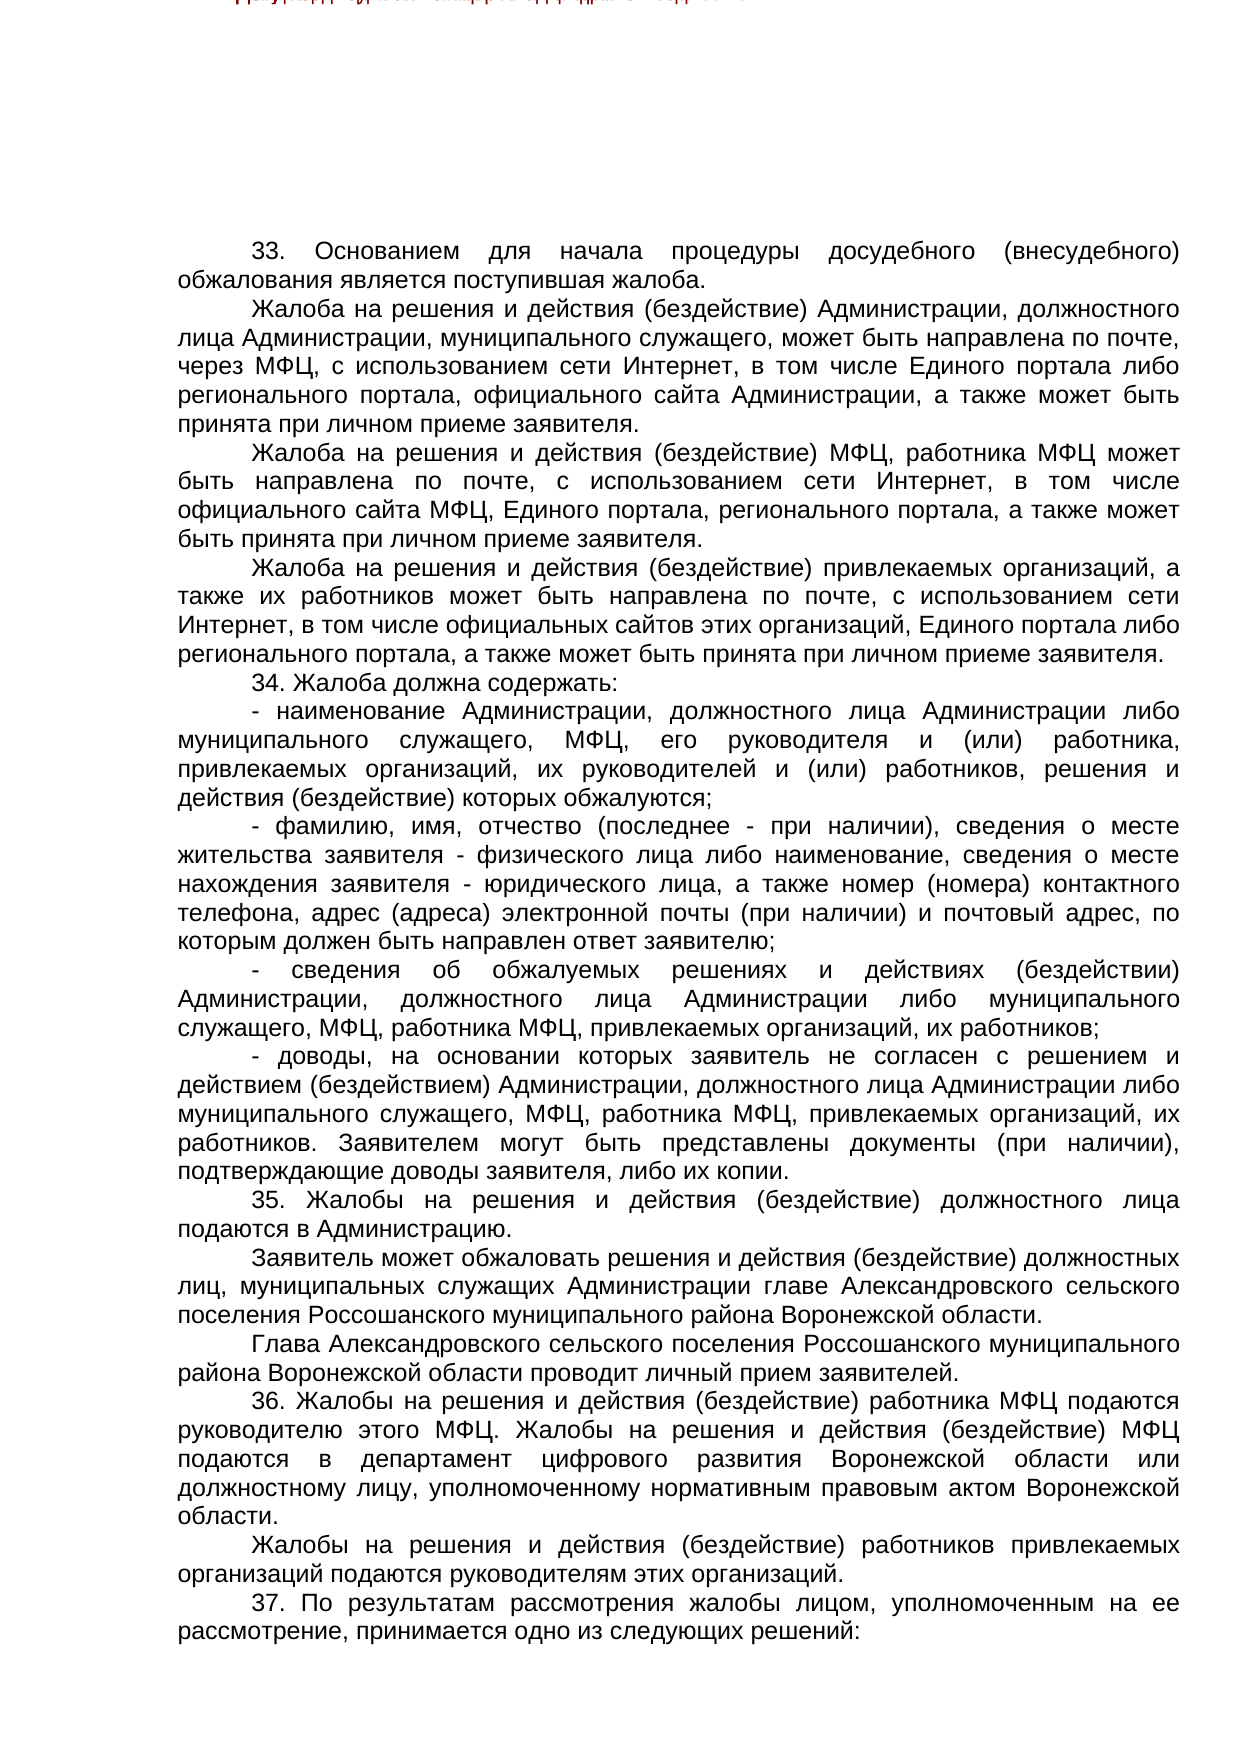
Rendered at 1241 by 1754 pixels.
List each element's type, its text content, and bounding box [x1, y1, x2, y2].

text - сведения об обжалуемых решениях и действиях (бездействии) Администрации, должностного лица Администрации либо муниципального служащего, МФЦ, работника МФЦ, привлекаемых организаций, их работников; [177, 955, 1181, 1041]
text 36. Жалобы на решения и действия (бездействие) работника МФЦ подаются руководителю этого МФЦ. Жалобы на решения и действия (бездействие) МФЦ подаются в департамент цифрового развития Воронежской области или должностному лицу, уполномоченному нормативным правовым актом Воронежской области. [177, 1386, 1181, 1530]
text - наименование Администрации, должностного лица Администрации либо муниципального служащего, МФЦ, его руководителя и (или) работника, привлекаемых организаций, их руководителей и (или) работников, решения и действия (бездействие) которых обжалуются; [177, 696, 1181, 811]
text Жалобы на решения и действия (бездействие) работников привлекаемых организаций подаются руководителям этих организаций. [177, 1530, 1181, 1587]
text Жалоба на решения и действия (бездействие) привлекаемых организаций, а также их работников может быть направлена по почте, с использованием сети Интернет, в том числе официальных сайтов этих организаций, Единого портала либо регионального портала, а также может быть принята при личном приеме заявителя. [177, 552, 1181, 667]
text 35. Жалобы на решения и действия (бездействие) должностного лица подаются в Администрацию. [177, 1185, 1181, 1242]
text Жалоба на решения и действия (бездействие) МФЦ, работника МФЦ может быть направлена по почте, с использованием сети Интернет, в том числе официального сайта МФЦ, Единого портала, регионального портала, а также может быть принята при личном приеме заявителя. [177, 437, 1181, 552]
text 34. Жалоба должна содержать: [177, 667, 1181, 696]
text 33. Основанием для начала процедуры досудебного (внесудебного) обжалования является поступившая жалоба. [177, 236, 1181, 294]
text Заявитель может обжаловать решения и действия (бездействие) должностных лиц, муниципальных служащих Администрации главе Александровского сельского поселения Россошанского муниципального района Воронежской области. [177, 1242, 1181, 1329]
text Жалоба на решения и действия (бездействие) Администрации, должностного лица Администрации, муниципального служащего, может быть направлена по почте, через МФЦ, с использованием сети Интернет, в том числе Единого портала либо регионального портала, официального сайта Администрации, а также может быть принята при личном приеме заявителя. [177, 294, 1181, 437]
text 37. По результатам рассмотрения жалобы лицом, уполномоченным на ее рассмотрение, принимается одно из следующих решений: [177, 1587, 1181, 1645]
text - доводы, на основании которых заявитель не согласен с решением и действием (бездействием) Администрации, должностного лица Администрации либо муниципального служащего, МФЦ, работника МФЦ, привлекаемых организаций, их работников. Заявителем могут быть представлены документы (при наличии), подтверждающие доводы заявителя, либо их копии. [177, 1041, 1181, 1185]
text Глава Александровского сельского поселения Россошанского муниципального района Воронежской области проводит личный прием заявителей. [177, 1329, 1181, 1386]
text - фамилию, имя, отчество (последнее - при наличии), сведения о месте жительства заявителя - физического лица либо наименование, сведения о месте нахождения заявителя - юридического лица, а также номер (номера) контактного телефона, адрес (адреса) электронной почты (при наличии) и почтовый адрес, по которым должен быть направлен ответ заявителю; [177, 811, 1181, 955]
